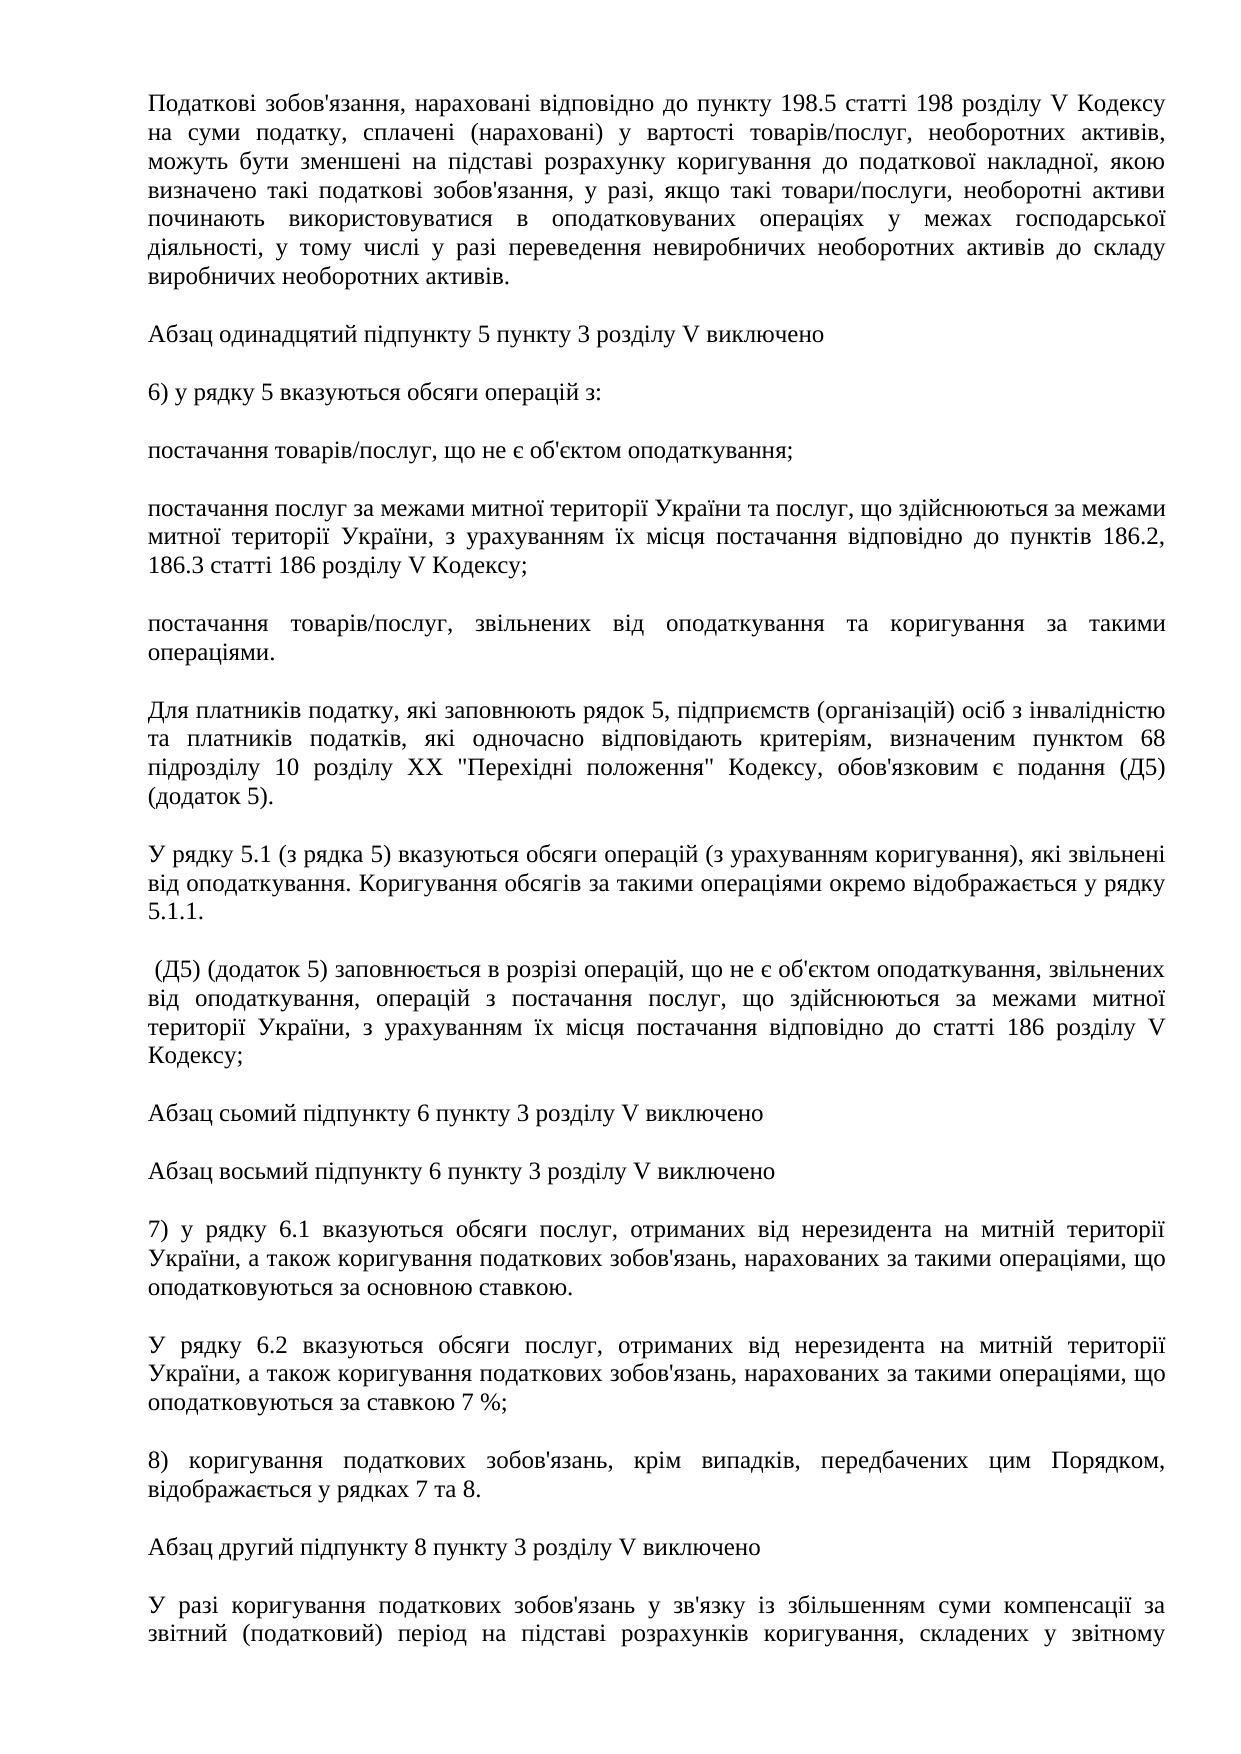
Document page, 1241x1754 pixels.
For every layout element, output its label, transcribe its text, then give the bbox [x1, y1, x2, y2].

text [148, 1590, 1167, 1647]
text Для платників податку, які заповнюють рядок 5, підприємств (організацій) осіб з інвалідністю та платників податків, які одночасно відповідають критеріям, визначеним пунктом 68 підрозділу 10 розділу XX "Перехідні положення" Кодексу, обов'язковим є подання (Д5) (додаток 5). [148, 695, 1167, 810]
text У рядку 6.2 вказуються обсяги послуг, отриманих від нерезидента на митній території України, а також коригування податкових зобов'язань, нарахованих за такими операціями, що оподатковуються за ставкою 7 %; [148, 1330, 1167, 1416]
text Абзац сьомий підпункту 6 пункту 3 розділу V виключено [148, 1098, 1167, 1127]
text постачання товарів/послуг, що не є об'єктом оподаткування; [148, 435, 1167, 463]
text 8) коригування податкових зобов'язань, крім випадків, передбачених цим Порядком, відображається у рядках 7 та 8. [148, 1445, 1167, 1503]
text Абзац другий підпункту 8 пункту 3 розділу V виключено [148, 1532, 1167, 1561]
text Податкові зобов'язання, нараховані відповідно до пункту 198.5 статті 198 розділу V Кодексу на суми податку, сплачені (нараховані) у вартості товарів/послуг, необоротних активів, можуть бути зменшені на підставі розрахунку коригування до податкової накладної, якою визначено такі податкові зобов'язання, у разі, якщо такі товари/послуги, необоротні активи починають використовуватися в оподатковуваних операціях у межах господарської діяльності, у тому числі у разі переведення невиробничих необоротних активів до складу виробничих необоротних активів. [148, 88, 1167, 290]
text (Д5) (додаток 5) заповнюється в розрізі операцій, що не є об'єктом оподаткування, звільнених від оподаткування, операцій з постачання послуг, що здійснюються за межами митної території України, з урахуванням їх місця постачання відповідно до статті 186 розділу V Кодексу; [148, 954, 1167, 1069]
text постачання послуг за межами митної території України та послуг, що здійснюються за межами митної території України, з урахуванням їх місця постачання відповідно до пунктів 186.2, 186.3 статті 186 розділу V Кодексу; [148, 493, 1167, 579]
text Абзац восьмий підпункту 6 пункту 3 розділу V виключено [148, 1156, 1167, 1185]
text 6) у рядку 5 вказуються обсяги операцій з: [148, 377, 1167, 406]
text У рядку 5.1 (з рядка 5) вказуються обсяги операцій (з урахуванням коригування), які звільнені від оподаткування. Коригування обсягів за такими операціями окремо відображається у рядку 5.1.1. [148, 839, 1167, 925]
text Абзац одинадцятий підпункту 5 пункту 3 розділу V виключено [148, 319, 1167, 348]
text 7) у рядку 6.1 вказуються обсяги послуг, отриманих від нерезидента на митній території України, а також коригування податкових зобов'язань, нарахованих за такими операціями, що оподатковуються за основною ставкою. [148, 1214, 1167, 1301]
text постачання товарів/послуг, звільнених від оподаткування та коригування за такими операціями. [148, 608, 1167, 666]
